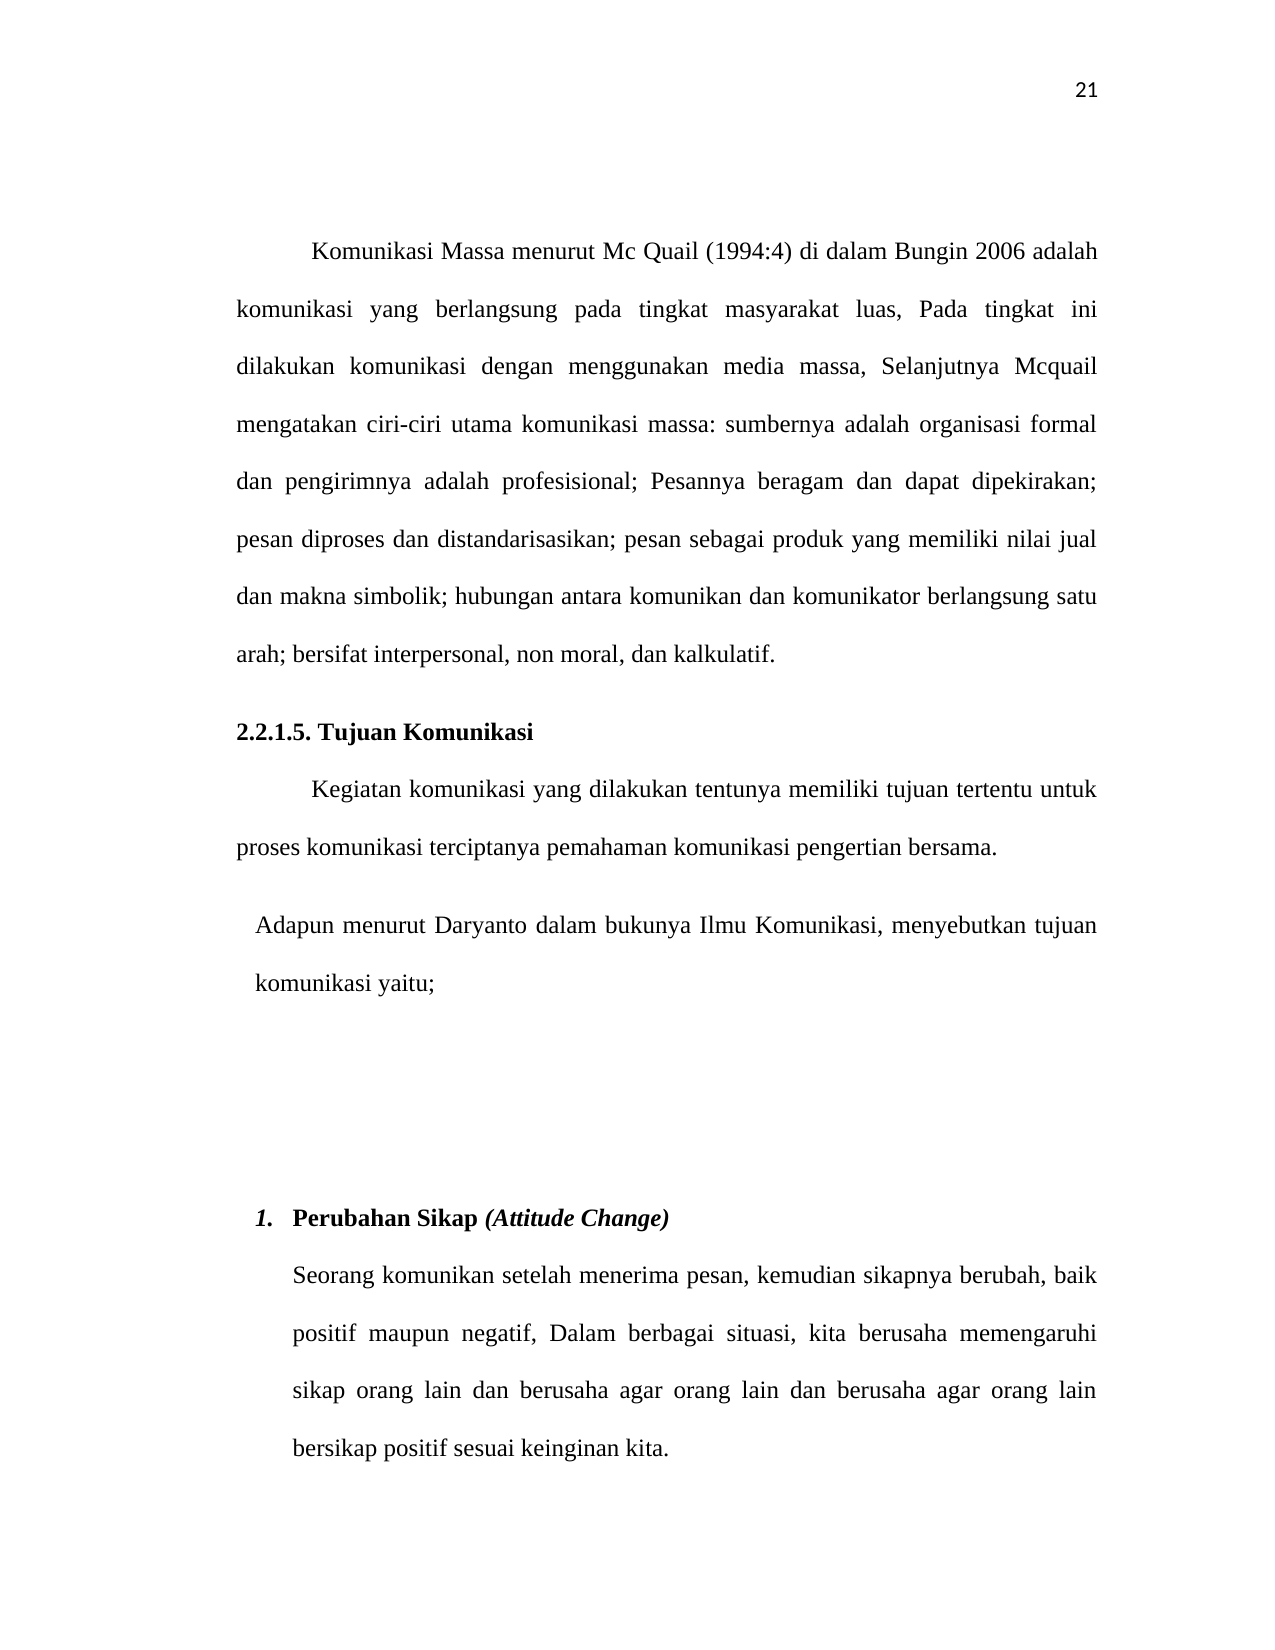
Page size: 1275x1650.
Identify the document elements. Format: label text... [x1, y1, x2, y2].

list Perubahan Sikap (Attitude Change) [255, 1203, 1098, 1232]
text Adapun menurut Daryanto dalam bukunya Ilmu Komunikasi, menyebutkan tujuan komunikasi yaitu; [255, 910, 1098, 997]
text Komunikasi Massa menurut Mc Quail (1994:4) di dalam Bungin 2006 adalah komunikasi yang berlangsung pada tingkat masyarakat luas, Pada tingkat ini dilakukan komunikasi dengan menggunakan media massa, Selanjutnya Mcquail mengatakan ciri-ciri utama komunikasi massa: sumbernya adalah organisasi formal dan pengirimnya adalah profesisional; Pesannya beragam dan dapat dipekirakan; pesan diproses dan distandarisasikan; pesan sebagai produk yang memiliki nilai jual dan makna simbolik; hubungan antara komunikan dan komunikator berlangsung satu arah; bersifat interpersonal, non moral, dan kalkulatif. [236, 236, 1098, 667]
text 2.2.1.5. Tujuan Komunikasi [236, 717, 1098, 746]
text Kegiatan komunikasi yang dilakukan tentunya memiliki tujuan tertentu untuk proses komunikasi terciptanya pemahaman komunikasi pengertian bersama. [236, 774, 1098, 861]
text Seorang komunikan setelah menerima pesan, kemudian sikapnya berubah, baik positif maupun negatif, Dalam berbagai situasi, kita berusaha memengaruhi sikap orang lain dan berusaha agar orang lain dan berusaha agar orang lain bersikap positif sesuai keinginan kita. [292, 1260, 1098, 1462]
